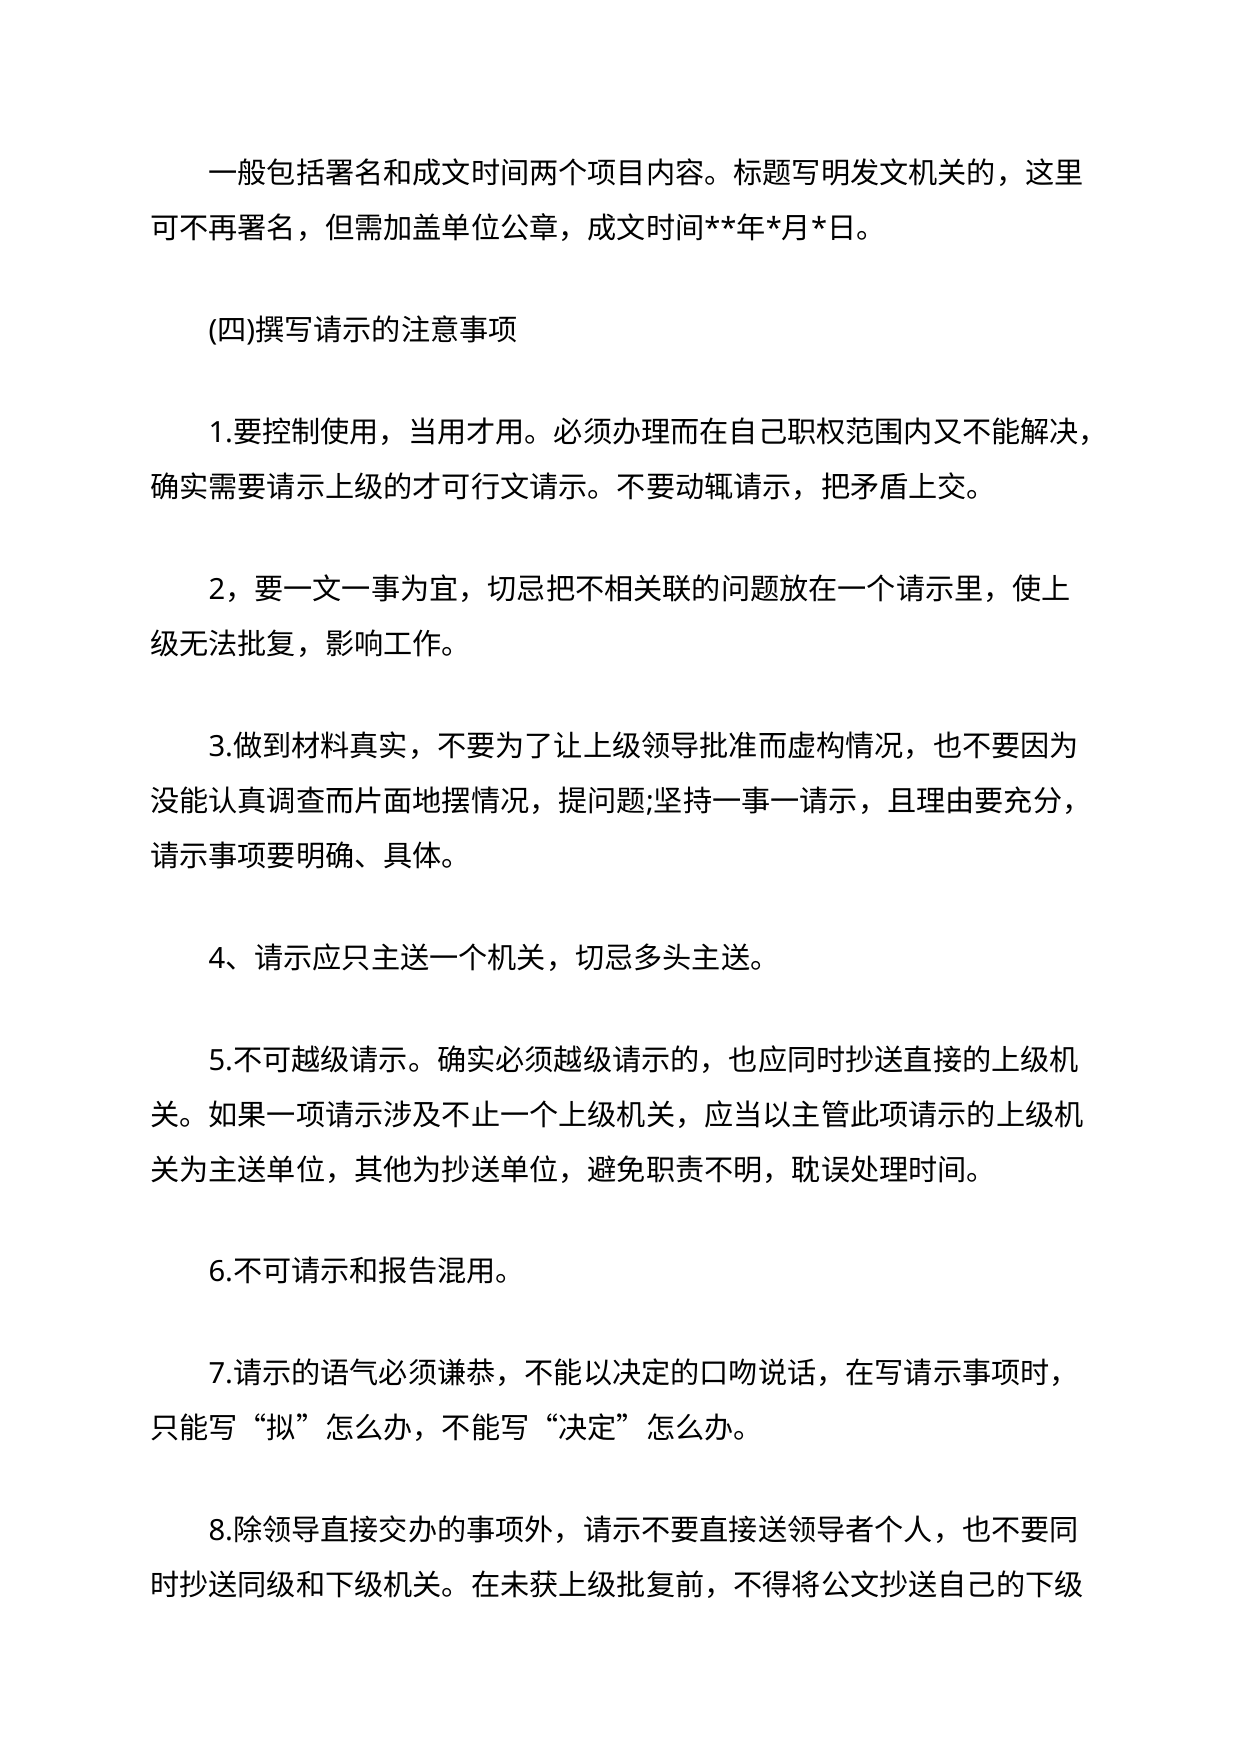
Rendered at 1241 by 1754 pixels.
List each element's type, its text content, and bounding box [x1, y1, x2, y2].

text 一般包括署名和成文时间两个项目内容。标题写明发文机关的，这里可不再署名，但需加盖单位公章，成文时间**年*月*日。 [150, 150, 1090, 247]
text 4、请示应只主送一个机关，切忌多头主送。 [150, 934, 1090, 977]
text 5.不可越级请示。确实必须越级请示的，也应同时抄送直接的上级机关。如果一项请示涉及不止一个上级机关，应当以主管此项请示的上级机关为主送单位，其他为抄送单位，避免职责不明，耽误处理时间。 [150, 1036, 1090, 1188]
text 6.不可请示和报告混用。 [150, 1248, 1090, 1290]
text 1.要控制使用，当用才用。必须办理而在自己职权范围内又不能解决，确实需要请示上级的才可行文请示。不要动辄请示，把矛盾上交。 [150, 409, 1090, 506]
text 3.做到材料真实，不要为了让上级领导批准而虚构情况，也不要因为没能认真调查而片面地摆情况，提问题;坚持一事一请示，且理由要充分，请示事项要明确、具体。 [150, 722, 1090, 875]
text 2，要一文一事为宜，切忌把不相关联的问题放在一个请示里，使上级无法批复，影响工作。 [150, 566, 1090, 663]
text (四)撰写请示的注意事项 [150, 307, 1090, 349]
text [150, 1507, 1090, 1604]
text 7.请示的语气必须谦恭，不能以决定的口吻说话，在写请示事项时，只能写“拟”怎么办，不能写“决定”怎么办。 [150, 1350, 1090, 1447]
